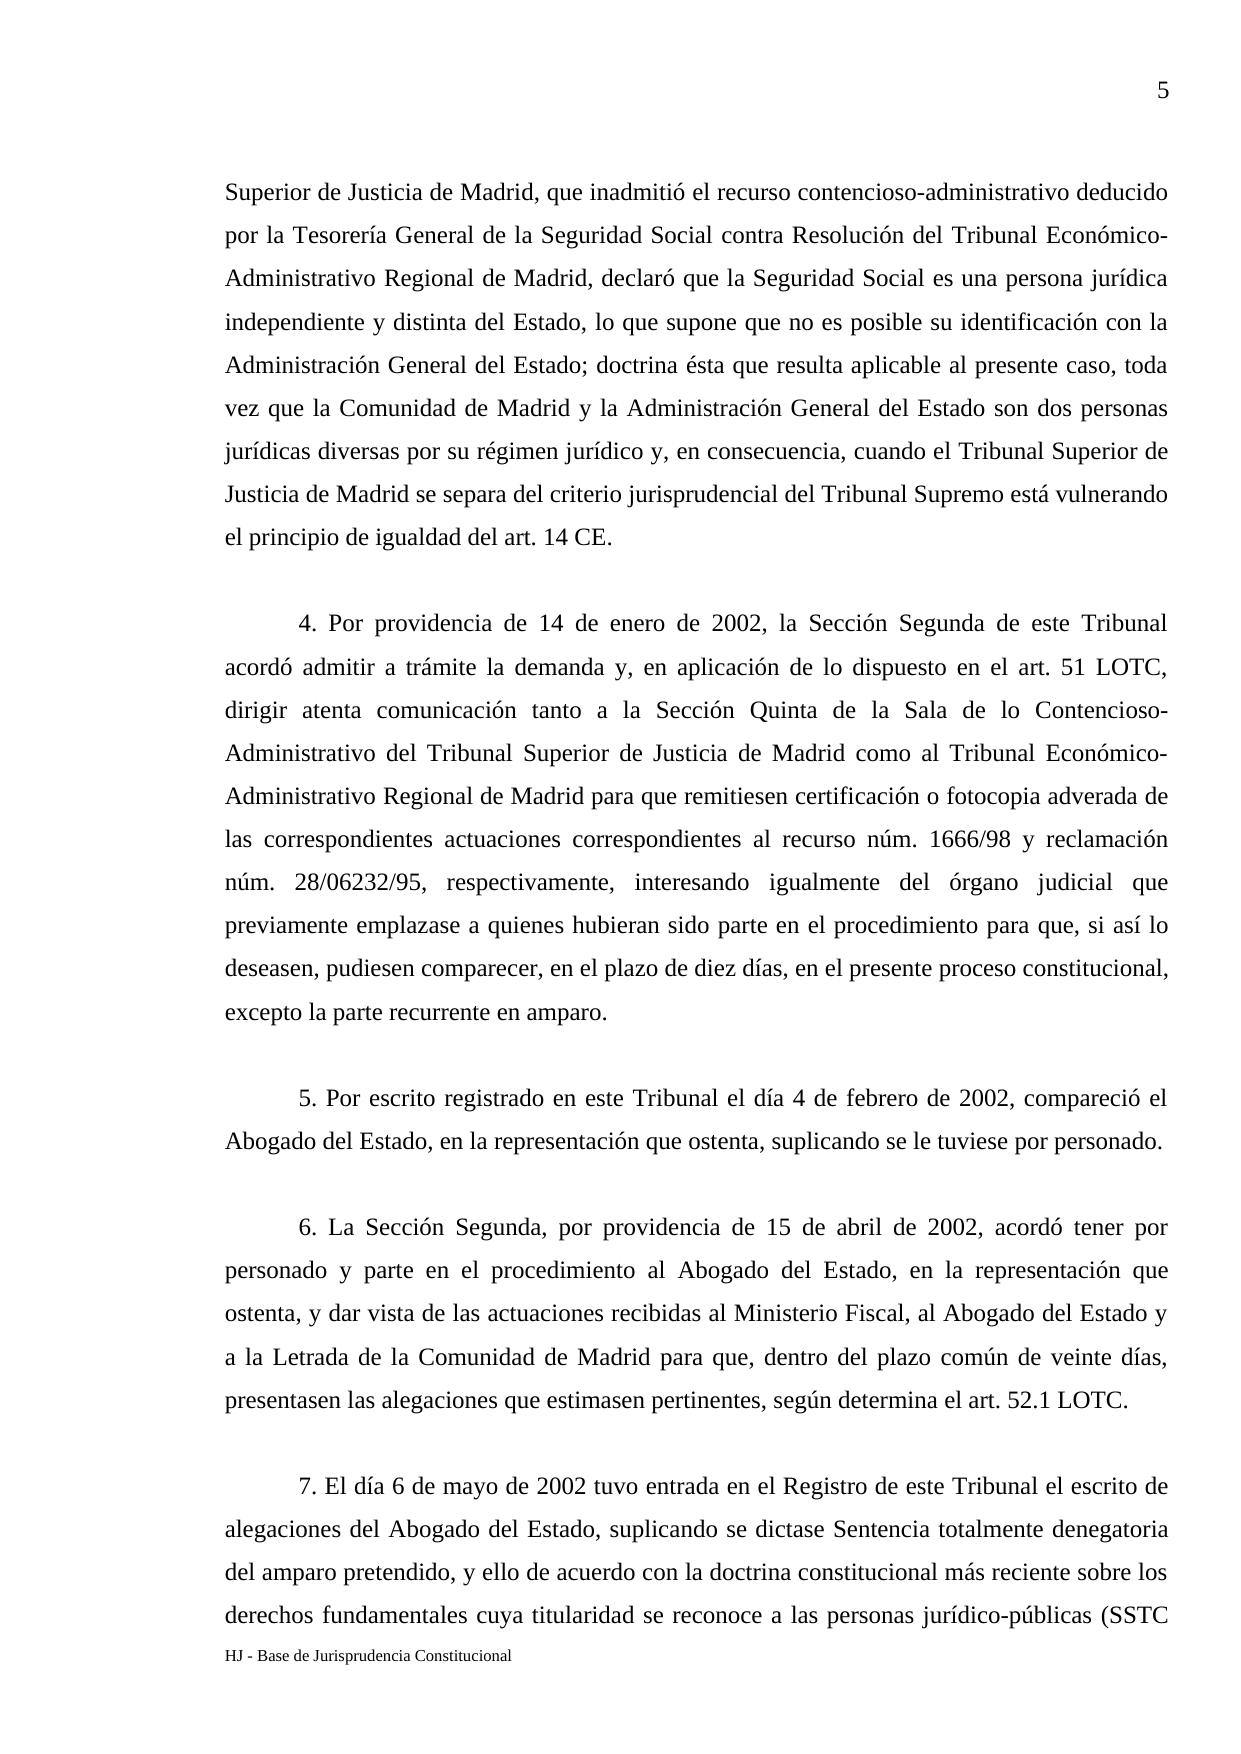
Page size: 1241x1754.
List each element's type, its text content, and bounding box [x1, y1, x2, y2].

text 6. La Sección Segunda, por providencia de 15 de abril de 2002, acordó tener por personado y parte en el procedimiento al Abogado del Estado, en la representación que ostenta, y dar vista de las actuaciones recibidas al Ministerio Fiscal, al Abogado del Estado y a la Letrada de la Comunidad de Madrid para que, dentro del plazo común de veinte días, presentasen las alegaciones que estimasen pertinentes, según determina el art. 52.1 LOTC. [224, 1212, 1169, 1413]
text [224, 177, 1169, 551]
text 4. Por providencia de 14 de enero de 2002, la Sección Segunda de este Tribunal acordó admitir a trámite la demanda y, en aplicación de lo dispuesto en el art. 51 LOTC, dirigir atenta comunicación tanto a la Sección Quinta de la Sala de lo Contencioso-Administrativo del Tribunal Superior de Justicia de Madrid como al Tribunal Económico-Administrativo Regional de Madrid para que remitiesen certificación o fotocopia adverada de las correspondientes actuaciones correspondientes al recurso núm. 1666/98 y reclamación núm. 28/06232/95, respectivamente, interesando igualmente del órgano judicial que previamente emplazase a quienes hubieran sido parte en el procedimiento para que, si así lo deseasen, pudiesen comparecer, en el plazo de diez días, en el presente proceso constitucional, excepto la parte recurrente en amparo. [224, 608, 1169, 1025]
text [224, 1471, 1169, 1629]
text 5. Por escrito registrado en este Tribunal el día 4 de febrero de 2002, compareció el Abogado del Estado, en la representación que ostenta, suplicando se le tuviese por personado. [224, 1083, 1169, 1155]
